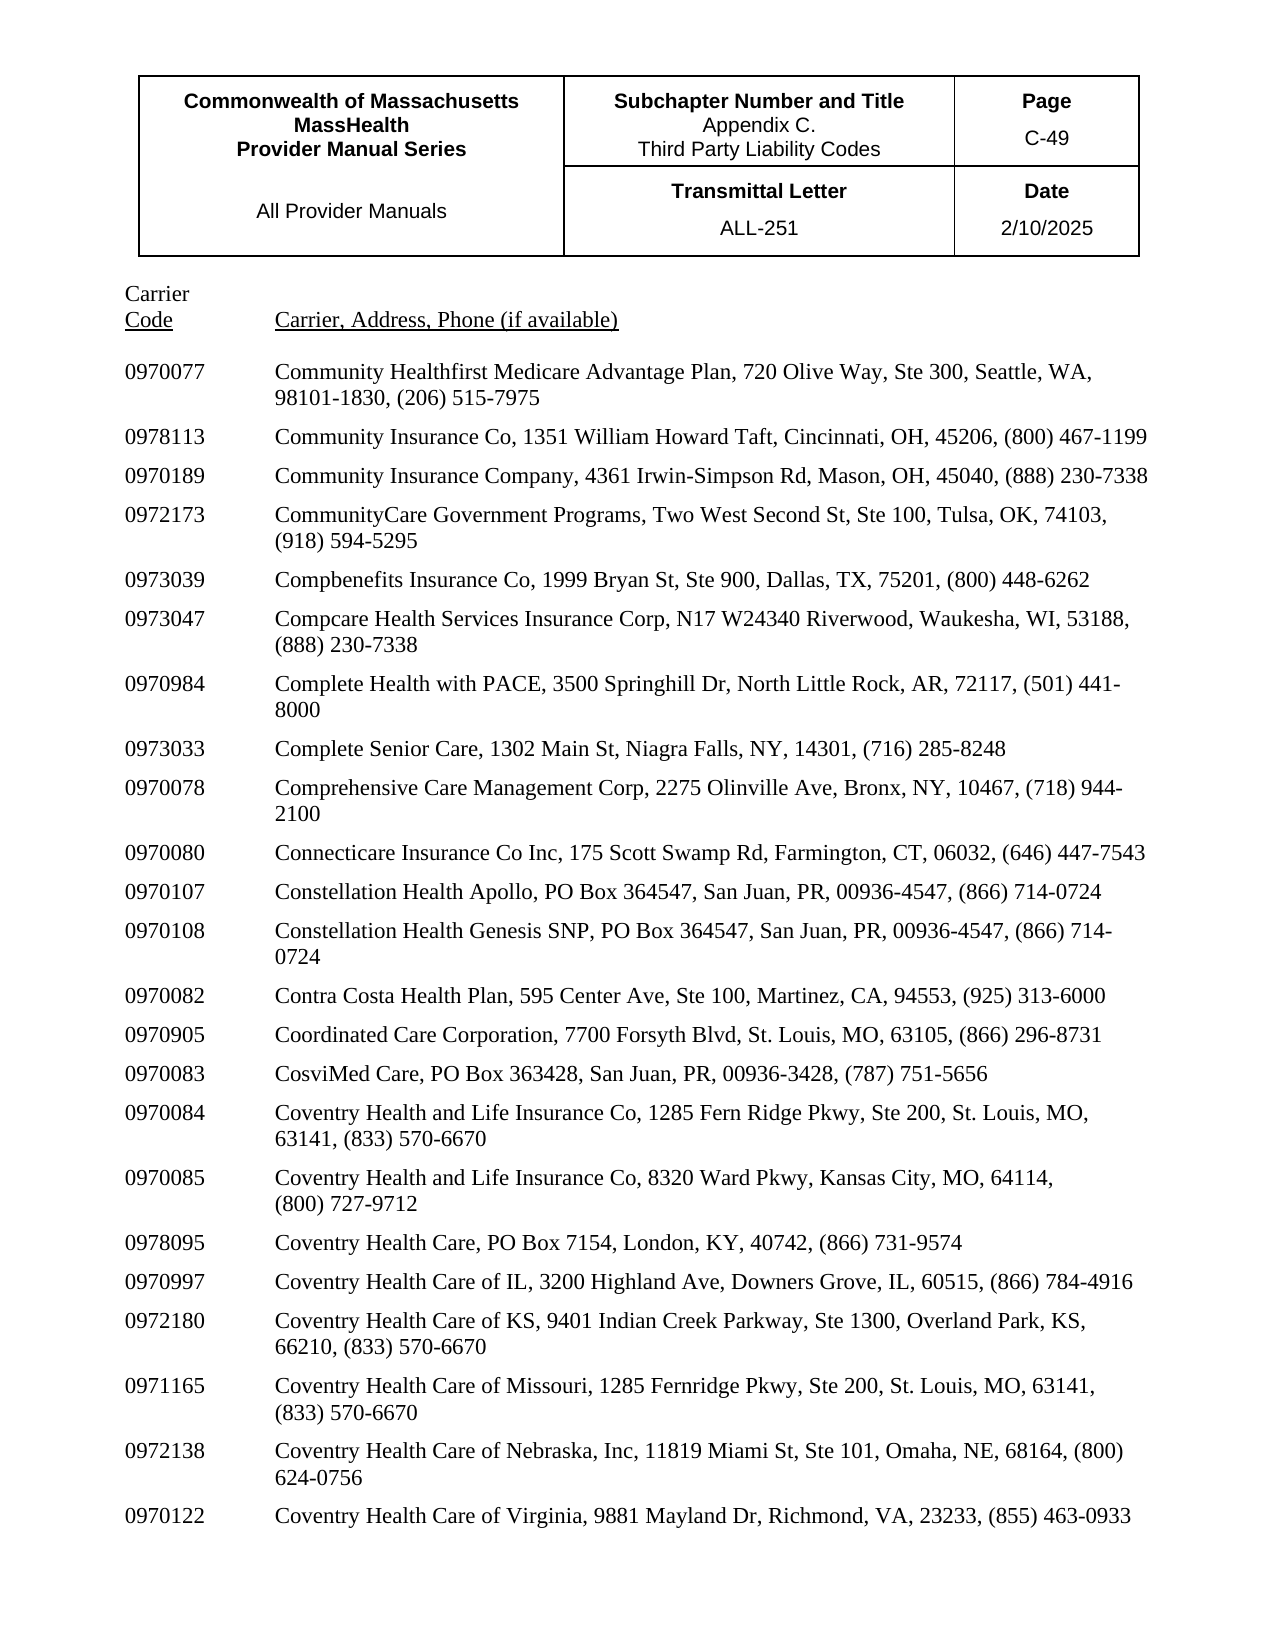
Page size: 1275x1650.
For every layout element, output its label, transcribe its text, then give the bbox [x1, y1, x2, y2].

text 0970997 Coventry Health Care of IL, 3200 Highland Ave, Downers Grove, IL, 60515, (866) 784-4916 [124, 1268, 1151, 1294]
text 0970077 Community Healthfirst Medicare Advantage Plan, 720 Olive Way, Ste 300, Seattle, WA, 98101-1830, (206) 515-7975 [124, 358, 1151, 411]
text 0970082 Contra Costa Health Plan, 595 Center Ave, Ste 100, Martinez, CA, 94553, (925) 313-6000 [124, 982, 1151, 1009]
text 0970189 Community Insurance Company, 4361 Irwin-Simpson Rd, Mason, OH, 45040, (888) 230-7338 [124, 462, 1151, 488]
text 0970107 Constellation Health Apollo, PO Box 364547, San Juan, PR, 00936-4547, (866) 714-0724 [124, 878, 1151, 904]
text 0973047 Compcare Health Services Insurance Corp, N17 W24340 Riverwood, Waukesha, WI, 53188, (888) 230-7338 [124, 605, 1151, 658]
text 0972173 CommunityCare Government Programs, Two West Second St, Ste 100, Tulsa, OK, 74103, (918) 594-5295 [124, 501, 1151, 553]
text 0978113 Community Insurance Co, 1351 William Howard Taft, Cincinnati, OH, 45206, (800) 467-1199 [124, 423, 1151, 449]
text 0970078 Comprehensive Care Management Corp, 2275 Olinville Ave, Bronx, NY, 10467, (718) 944-2100 [124, 774, 1151, 827]
text 0970085 Coventry Health and Life Insurance Co, 8320 Ward Pkwy, Kansas City, MO, 64114, [124, 1164, 1151, 1190]
text 0970905 Coordinated Care Corporation, 7700 Forsyth Blvd, St. Louis, MO, 63105, (866) 296-8731 [124, 1021, 1151, 1047]
text 0971165 Coventry Health Care of Missouri, 1285 Fernridge Pkwy, Ste 200, St. Louis, MO, 63141, (833) 570-6670 [124, 1372, 1151, 1425]
text 0973033 Complete Senior Care, 1302 Main St, Niagra Falls, NY, 14301, (716) 285-8248 [124, 735, 1151, 762]
text 0973039 Compbenefits Insurance Co, 1999 Bryan St, Ste 900, Dallas, TX, 75201, (800) 448-6262 [124, 566, 1151, 592]
text 0970083 CosviMed Care, PO Box 363428, San Juan, PR, 00936-3428, (787) 751-5656 [124, 1060, 1151, 1086]
text 0972180 Coventry Health Care of KS, 9401 Indian Creek Parkway, Ste 1300, Overland Park, KS, 66210, (833) 570-6670 [124, 1307, 1151, 1360]
text 0970108 Constellation Health Genesis SNP, PO Box 364547, San Juan, PR, 00936-4547, (866) 714-0724 [124, 917, 1151, 970]
text 0978095 Coventry Health Care, PO Box 7154, London, KY, 40742, (866) 731-9574 [124, 1229, 1151, 1256]
text 0970084 Coventry Health and Life Insurance Co, 1285 Fern Ridge Pkwy, Ste 200, St. Louis, MO, 63141, (833) 570-6670 [124, 1099, 1151, 1152]
text 0970984 Complete Health with PACE, 3500 Springhill Dr, North Little Rock, AR, 72117, (501) 441-8000 [124, 670, 1151, 723]
text 0970080 Connecticare Insurance Co Inc, 175 Scott Swamp Rd, Farmington, CT, 06032, (646) 447-7543 [124, 839, 1151, 866]
text 0972138 Coventry Health Care of Nebraska, Inc, 11819 Miami St, Ste 101, Omaha, NE, 68164, (800) 624-0756 [124, 1437, 1151, 1490]
text (800) 727-9712 [199, 1190, 1151, 1217]
text 0970122 Coventry Health Care of Virginia, 9881 Mayland Dr, Richmond, VA, 23233, (855) 463-0933 [124, 1503, 1151, 1529]
